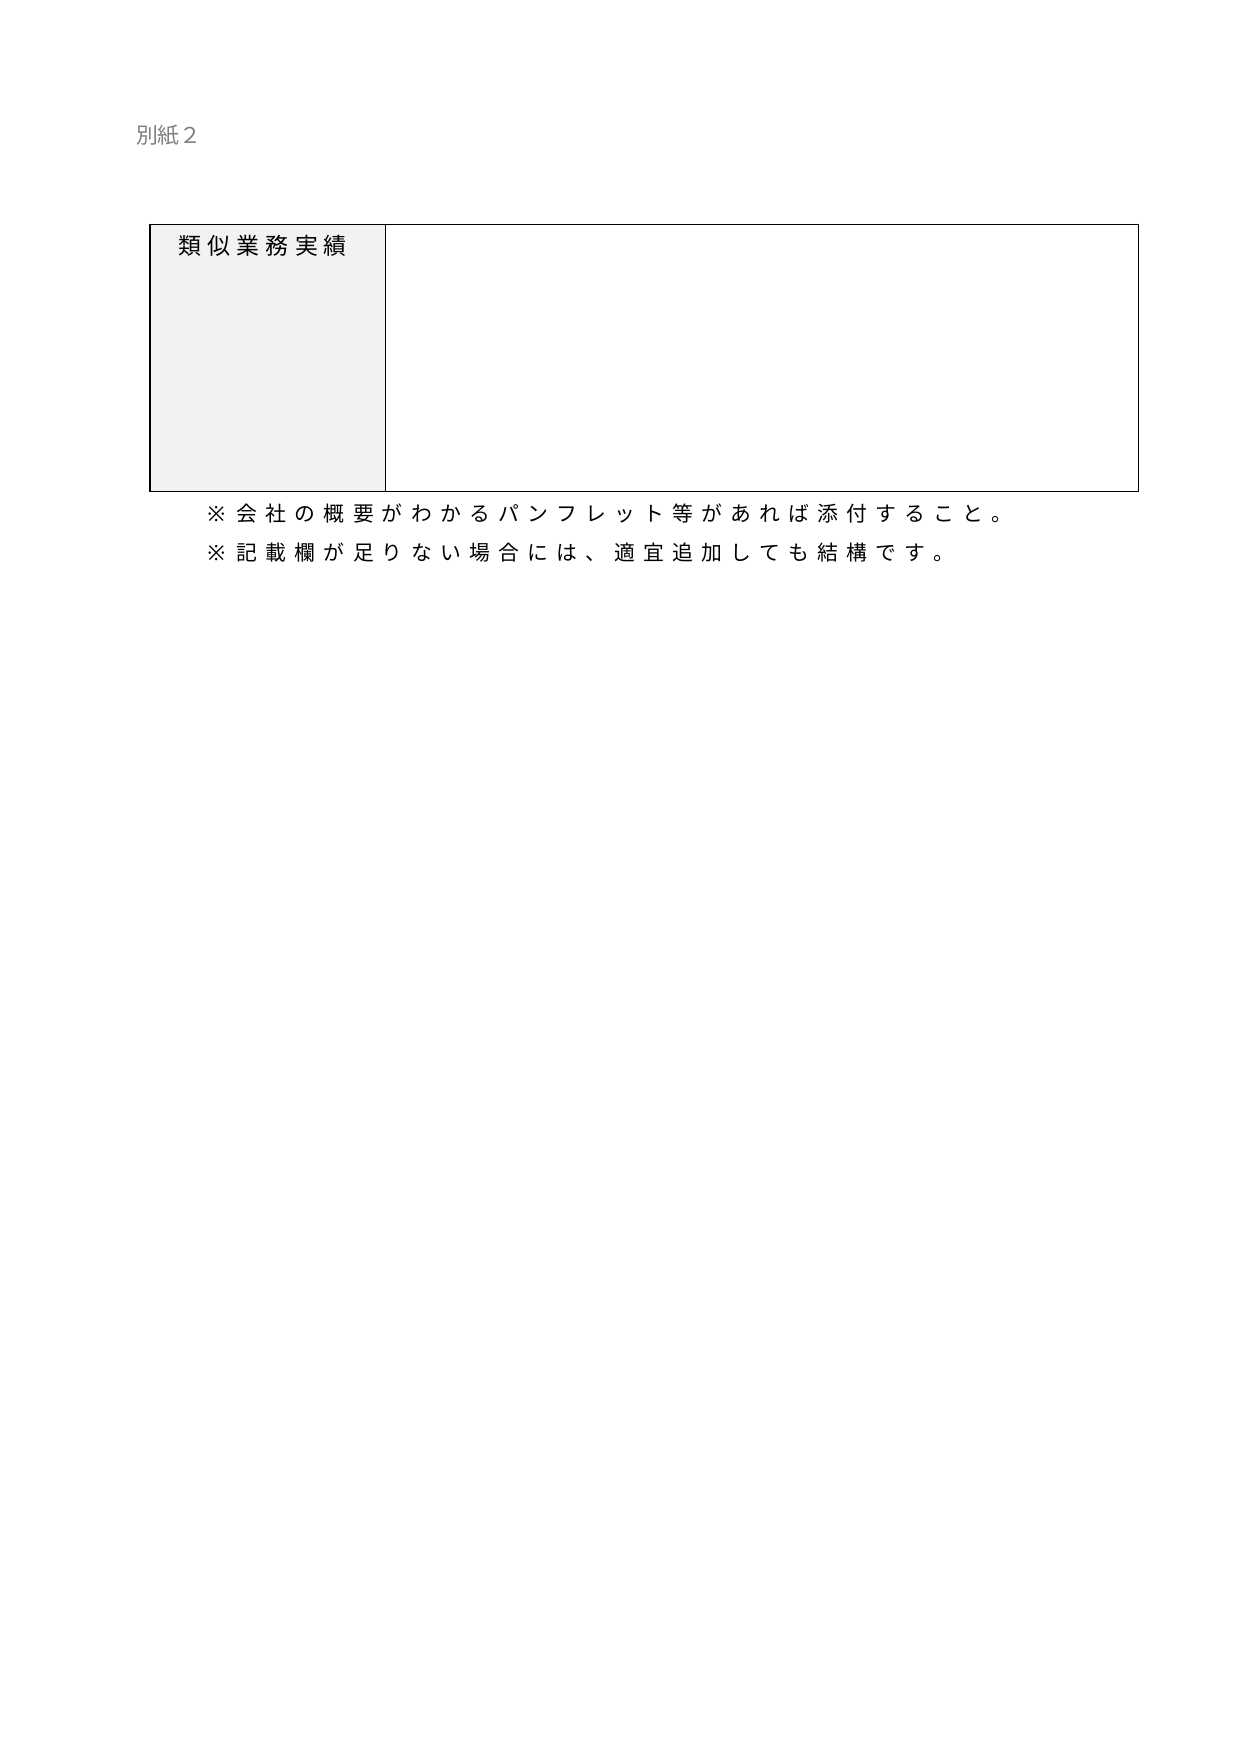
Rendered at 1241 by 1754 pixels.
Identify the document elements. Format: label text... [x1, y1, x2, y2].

text ※記載欄が足りない場合には、適宜追加しても結構です。 [179, 532, 1108, 571]
table_cell 類似業務実績 [151, 225, 385, 491]
text ※会社の概要がわかるパンフレット等があれば添付すること。 [179, 492, 1108, 532]
table_cell [386, 225, 1138, 491]
